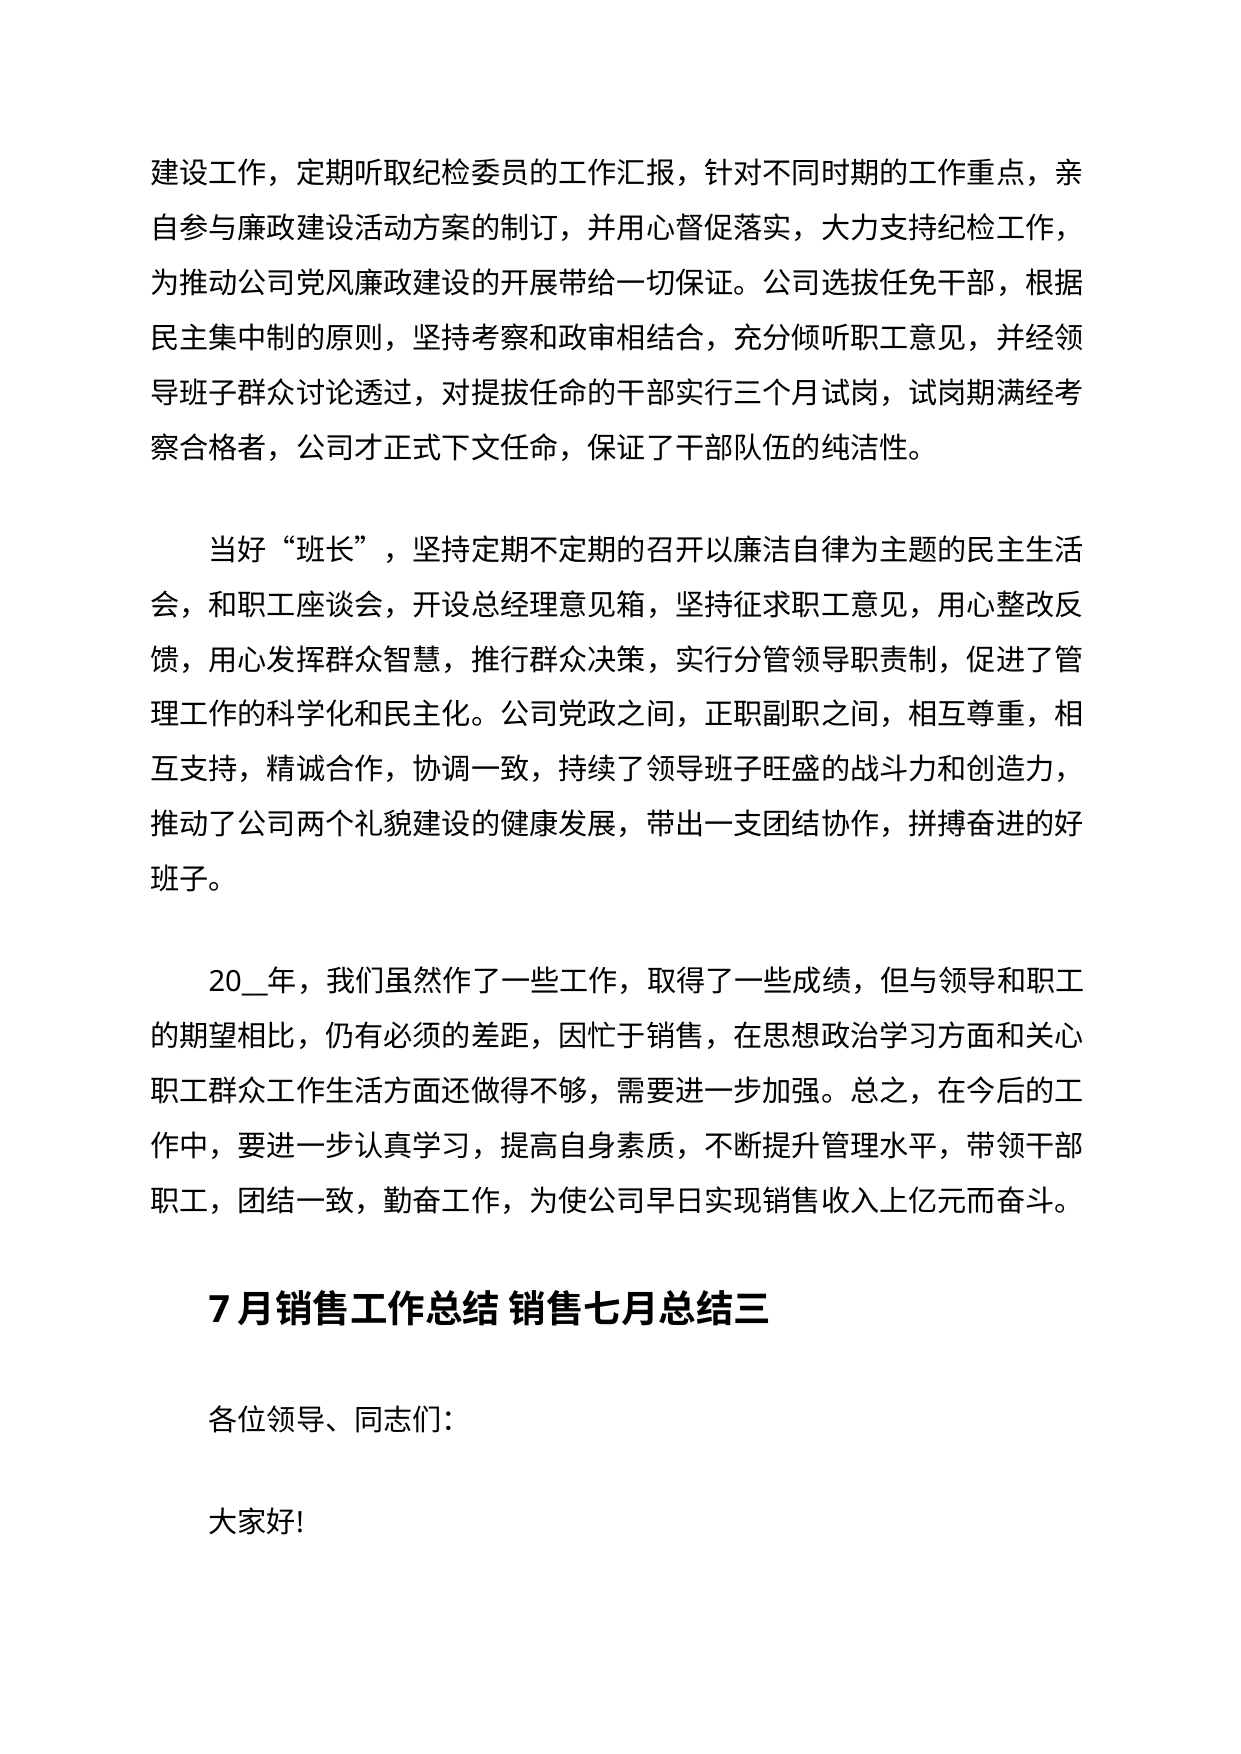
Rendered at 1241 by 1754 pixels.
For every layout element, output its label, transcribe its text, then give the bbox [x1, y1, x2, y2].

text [150, 150, 1090, 467]
text 各位领导、同志们： [150, 1396, 1090, 1439]
text 20__年，我们虽然作了一些工作，取得了一些成绩，但与领导和职工的期望相比，仍有必须的差距，因忙于销售，在思想政治学习方面和关心职工群众工作生活方面还做得不够，需要进一步加强。总之，在今后的工作中，要进一步认真学习，提高自身素质，不断提升管理水平，带领干部职工，团结一致，勤奋工作，为使公司早日实现销售收入上亿元而奋斗。 [150, 957, 1090, 1219]
text 大家好! [150, 1498, 1090, 1541]
text 当好“班长”，坚持定期不定期的召开以廉洁自律为主题的民主生活会，和职工座谈会，开设总经理意见箱，坚持征求职工意见，用心整改反馈，用心发挥群众智慧，推行群众决策，实行分管领导职责制，促进了管理工作的科学化和民主化。公司党政之间，正职副职之间，相互尊重，相互支持，精诚合作，协调一致，持续了领导班子旺盛的战斗力和创造力，推动了公司两个礼貌建设的健康发展，带出一支团结协作，拼搏奋进的好班子。 [150, 526, 1090, 898]
text 7月销售工作总结 销售七月总结三 [150, 1279, 1090, 1333]
